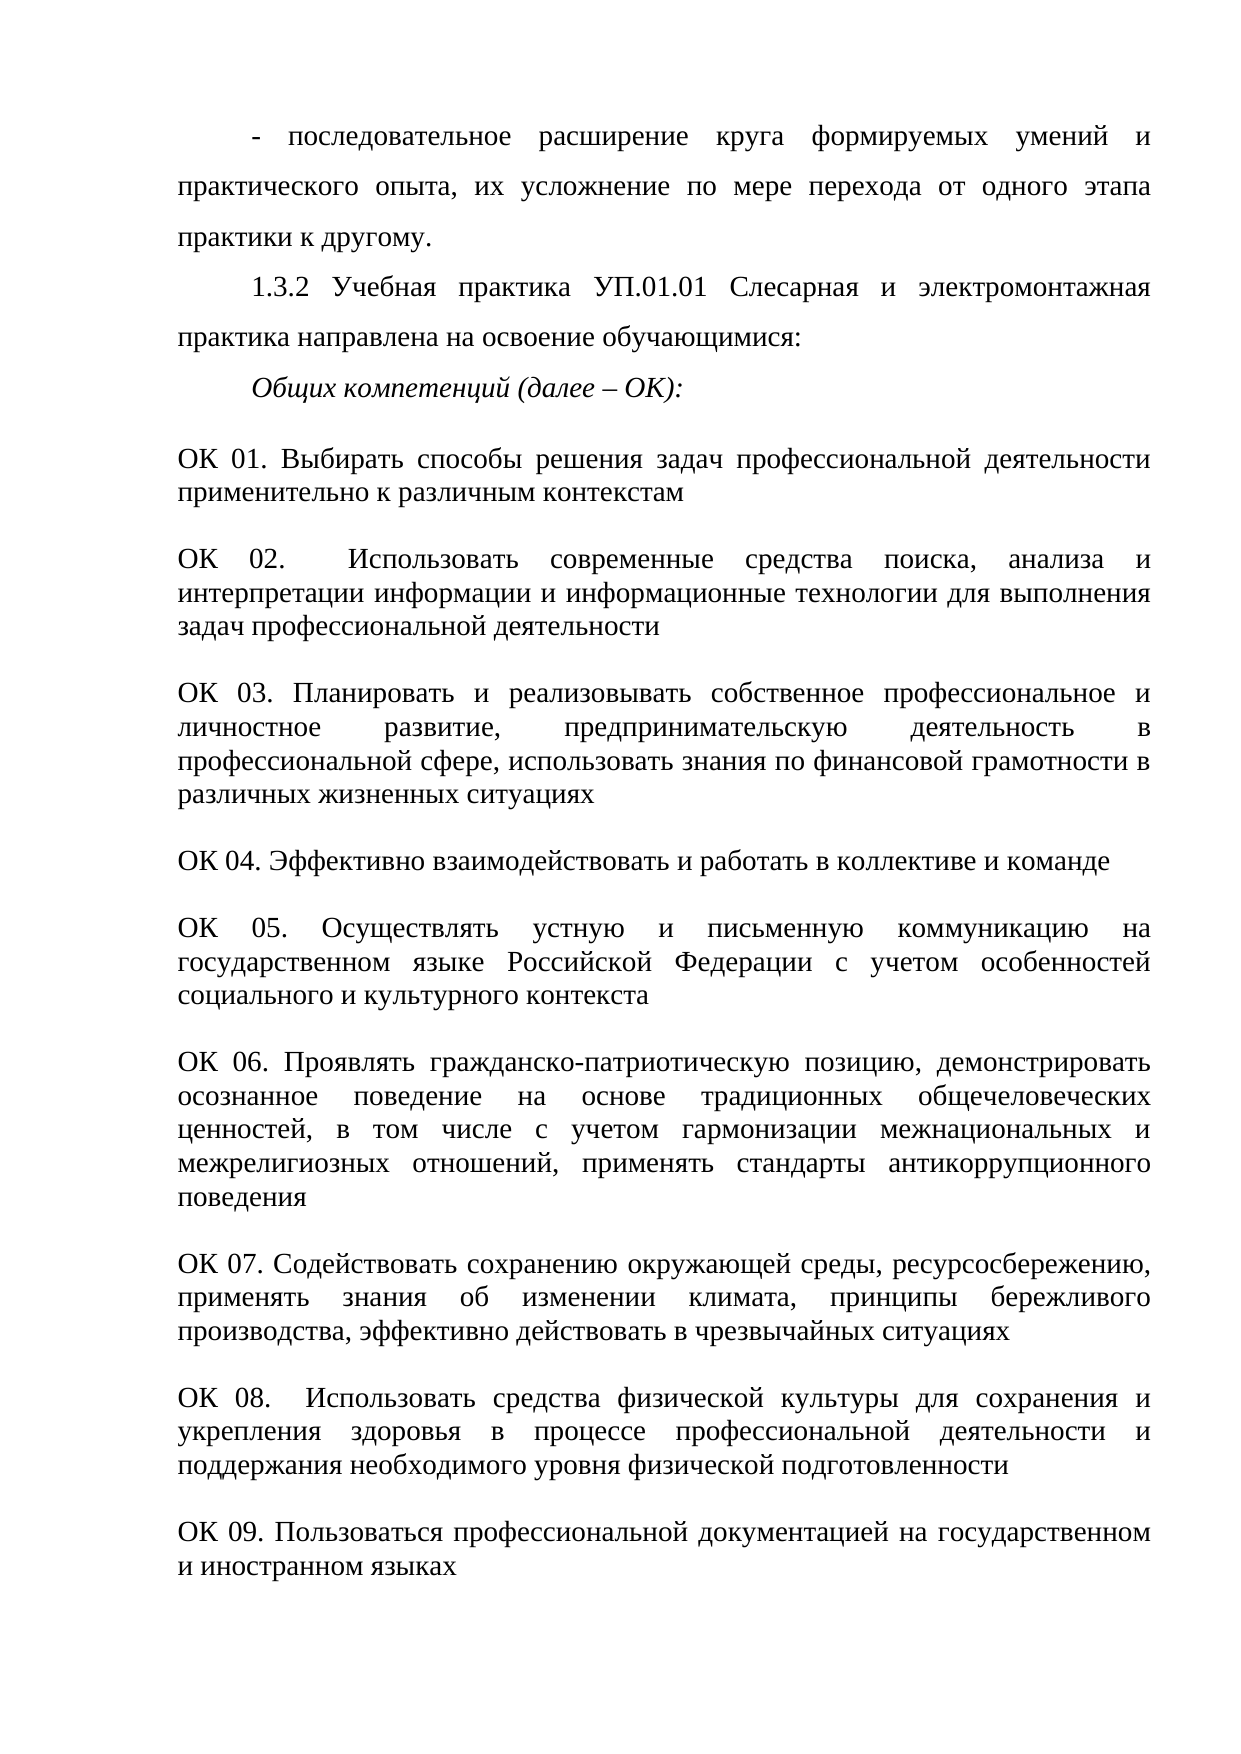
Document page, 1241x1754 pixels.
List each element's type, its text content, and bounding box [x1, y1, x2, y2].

text ОК 09. Пользоваться профессиональной документацией на государственном и иностранном языках [177, 1514, 1152, 1581]
text ОК 05. Осуществлять устную и письменную коммуникацию на государственном языке Российской Федерации с учетом особенностей социального и культурного контекста [177, 910, 1152, 1011]
list Общих компетенций (далее – ОК): [177, 370, 1152, 403]
text ОК 06. Проявлять гражданско-патриотическую позицию, демонстрировать осознанное поведение на основе традиционных общечеловеческих ценностей, в том числе с учетом гармонизации межнациональных и межрелигиозных отношений, применять стандарты антикоррупционного поведения [177, 1044, 1152, 1212]
text ОК 01. Выбирать способы решения задач профессиональной деятельности применительно к различным контекстам [177, 441, 1152, 508]
text ОК 04. Эффективно взаимодействовать и работать в коллективе и команде [177, 843, 1152, 877]
list - последовательное расширение круга формируемых умений и практического опыта, их усложнение по мере перехода от одного этапа практики к другому. [177, 118, 1152, 252]
text ОК 03. Планировать и реализовывать собственное профессиональное и личностное развитие, предпринимательскую деятельность в профессиональной сфере, использовать знания по финансовой грамотности в различных жизненных ситуациях [177, 676, 1152, 810]
list 1.3.2 Учебная практика УП.01.01 Слесарная и электромонтажная практика направлена на освоение обучающимися: [177, 269, 1152, 353]
text ОК 02. Использовать современные средства поиска, анализа и интерпретации информации и информационные технологии для выполнения задач профессиональной деятельности [177, 541, 1152, 642]
text ОК 07. Содействовать сохранению окружающей среды, ресурсосбережению, применять знания об изменении климата, принципы бережливого производства, эффективно действовать в чрезвычайных ситуациях [177, 1246, 1152, 1346]
text ОК 08. Использовать средства физической культуры для сохранения и укрепления здоровья в процессе профессиональной деятельности и поддержания необходимого уровня физической подготовленности [177, 1380, 1152, 1481]
